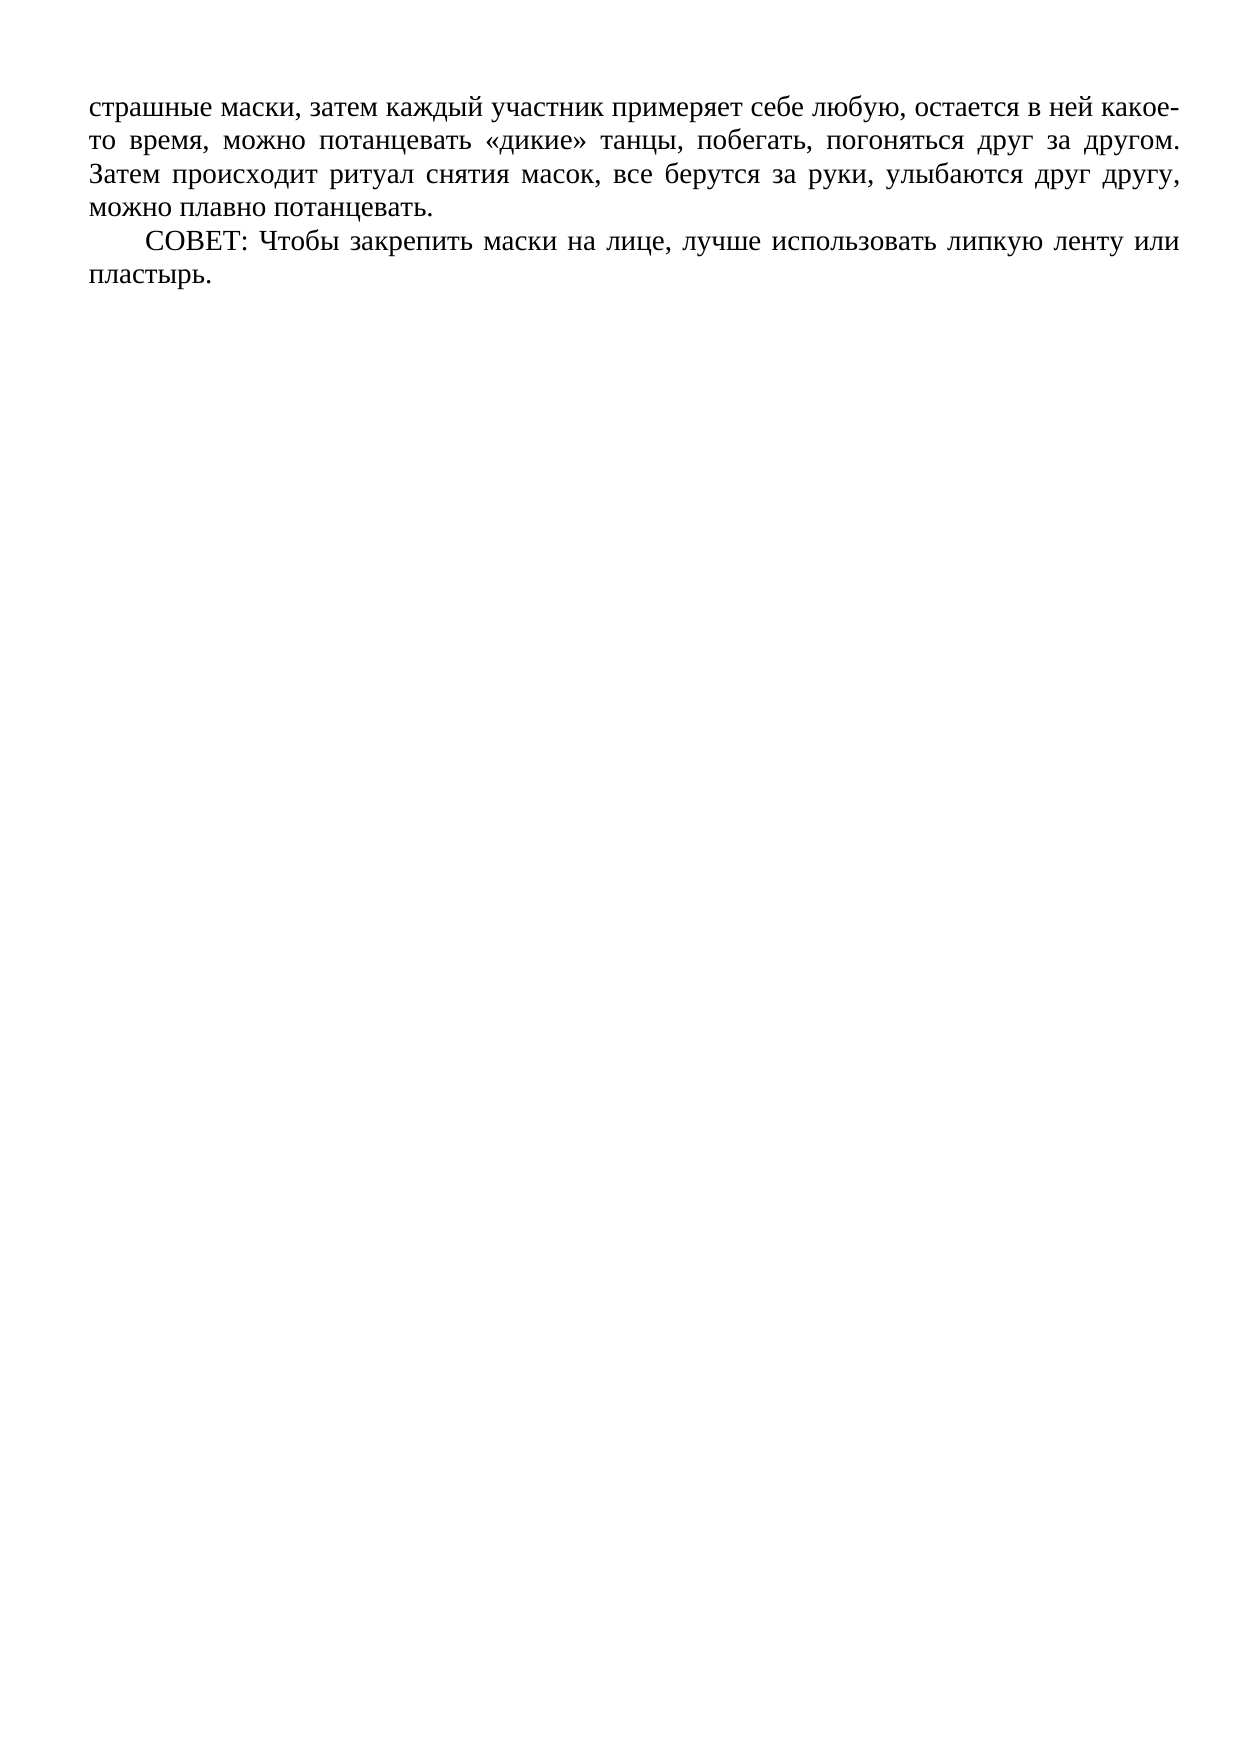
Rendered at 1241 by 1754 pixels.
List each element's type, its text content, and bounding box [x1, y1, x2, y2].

text СОВЕТ: Чтобы закрепить маски на лице, лучше использовать липкую ленту или пластырь. [89, 223, 1181, 290]
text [89, 89, 1181, 223]
